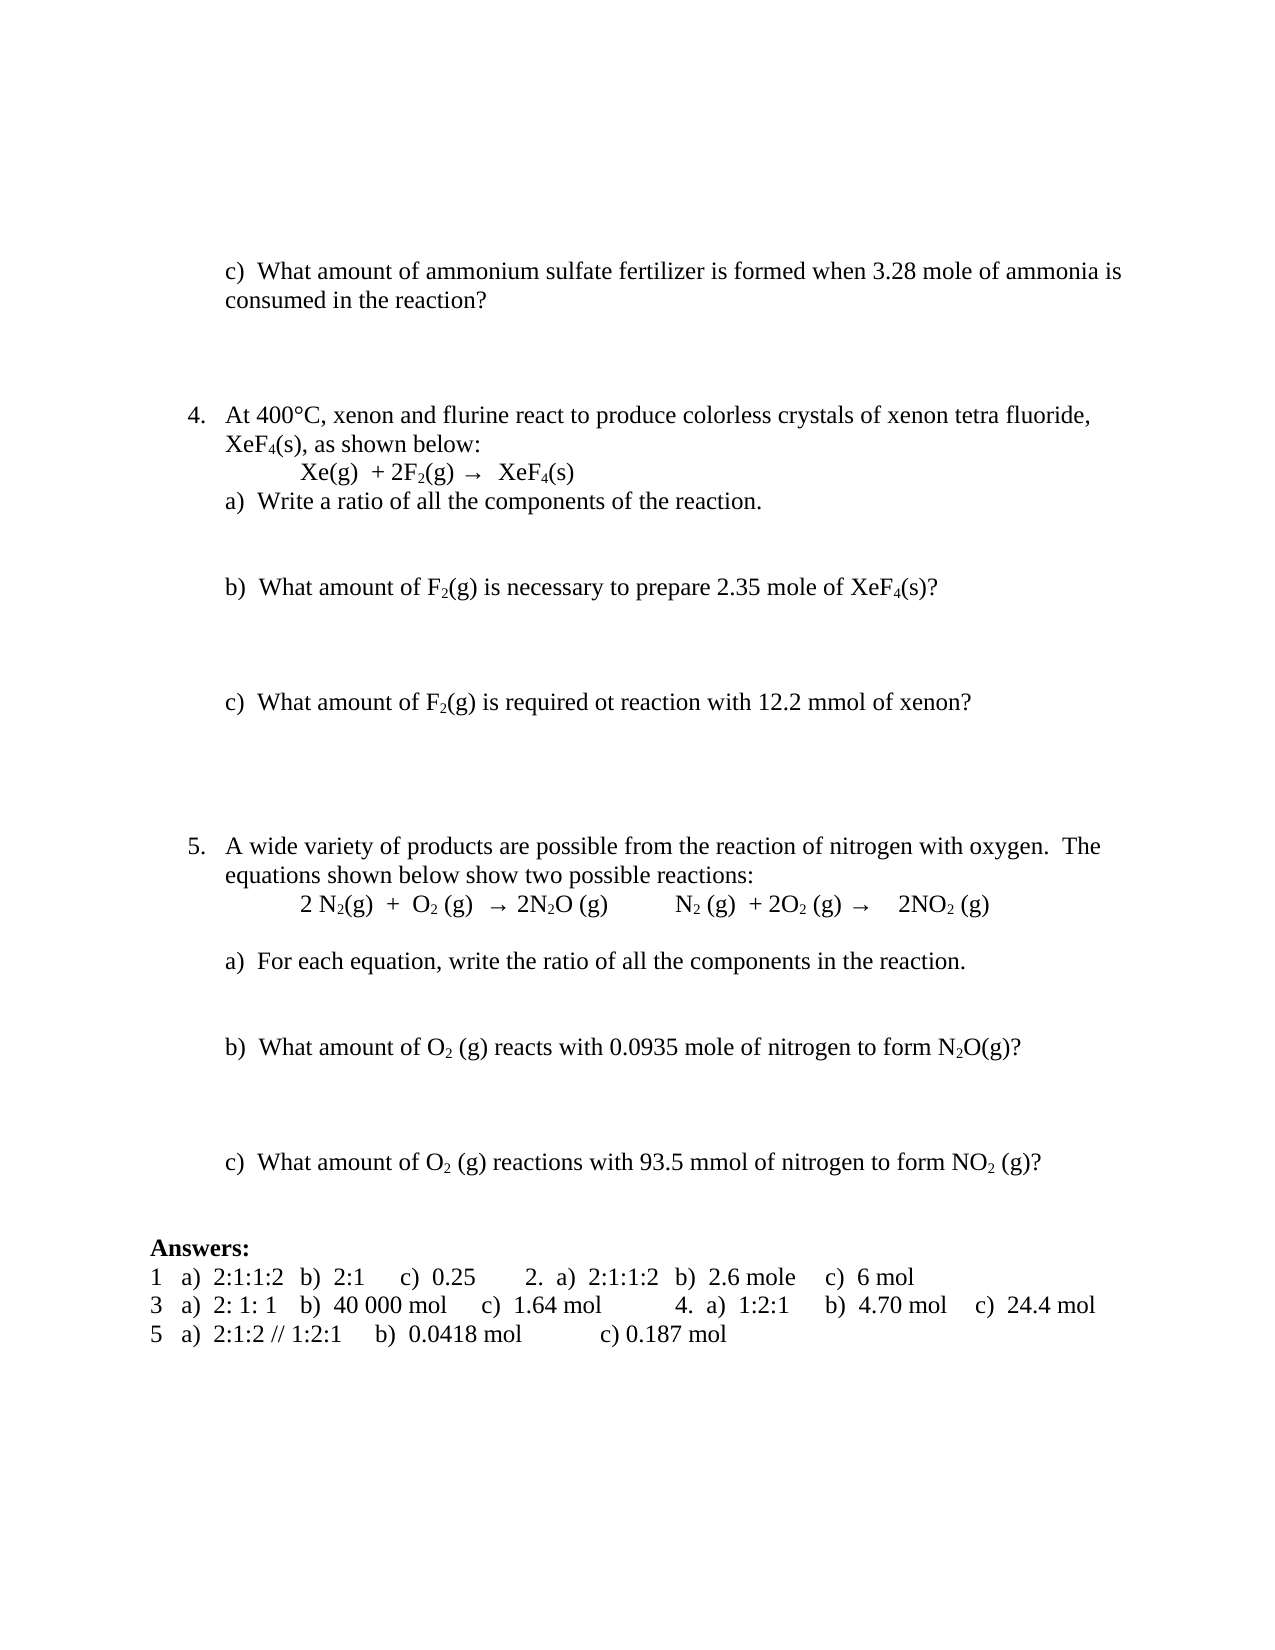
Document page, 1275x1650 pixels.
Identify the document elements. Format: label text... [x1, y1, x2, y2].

list 3 a) 2: 1: 1 b) 40 000 mol c) 1.64 mol 4. a) 1:2:1 b) 4.70 mol c) 24.4 mol [150, 1291, 1153, 1319]
list 5 a) 2:1:2 // 1:2:1 b) 0.0418 mol c) 0.187 mol [150, 1319, 1153, 1348]
list c) What amount of O2 (g) reactions with 93.5 mmol of nitrogen to form NO2 (g)? [225, 1147, 1153, 1176]
list 1 a) 2:1:1:2 b) 2:1 c) 0.25 2. a) 2:1:1:2 b) 2.6 mole c) 6 mol [150, 1262, 1153, 1291]
list At 400°C, xenon and flurine react to produce colorless crystals of xenon tetra fluoride, XeF4(s), as shown below: [187, 400, 1153, 457]
list Answers: [150, 1233, 1153, 1262]
list A wide variety of products are possible from the reaction of nitrogen with oxygen. The equations shown below show two possible reactions: [187, 831, 1153, 889]
list Xe(g) + 2F2(g) → XeF4(s) [262, 457, 1153, 486]
list 2 N2(g) + O2 (g) → 2N2O (g) N2 (g) + 2O2 (g) → 2NO2 (g) [300, 889, 1153, 917]
list a) Write a ratio of all the components of the reaction. [187, 486, 1153, 515]
list c) What amount of F2(g) is required ot reaction with 12.2 mmol of xenon? [225, 687, 1153, 716]
list b) What amount of O2 (g) reacts with 0.0935 mole of nitrogen to form N2O(g)? [225, 1032, 1153, 1061]
list c) What amount of ammonium sulfate fertilizer is formed when 3.28 mole of ammonia is consumed in the reaction? [225, 256, 1153, 314]
list a) For each equation, write the ratio of all the components in the reaction. [225, 946, 1153, 975]
list b) What amount of F2(g) is necessary to prepare 2.35 mole of XeF4(s)? [187, 572, 1153, 601]
